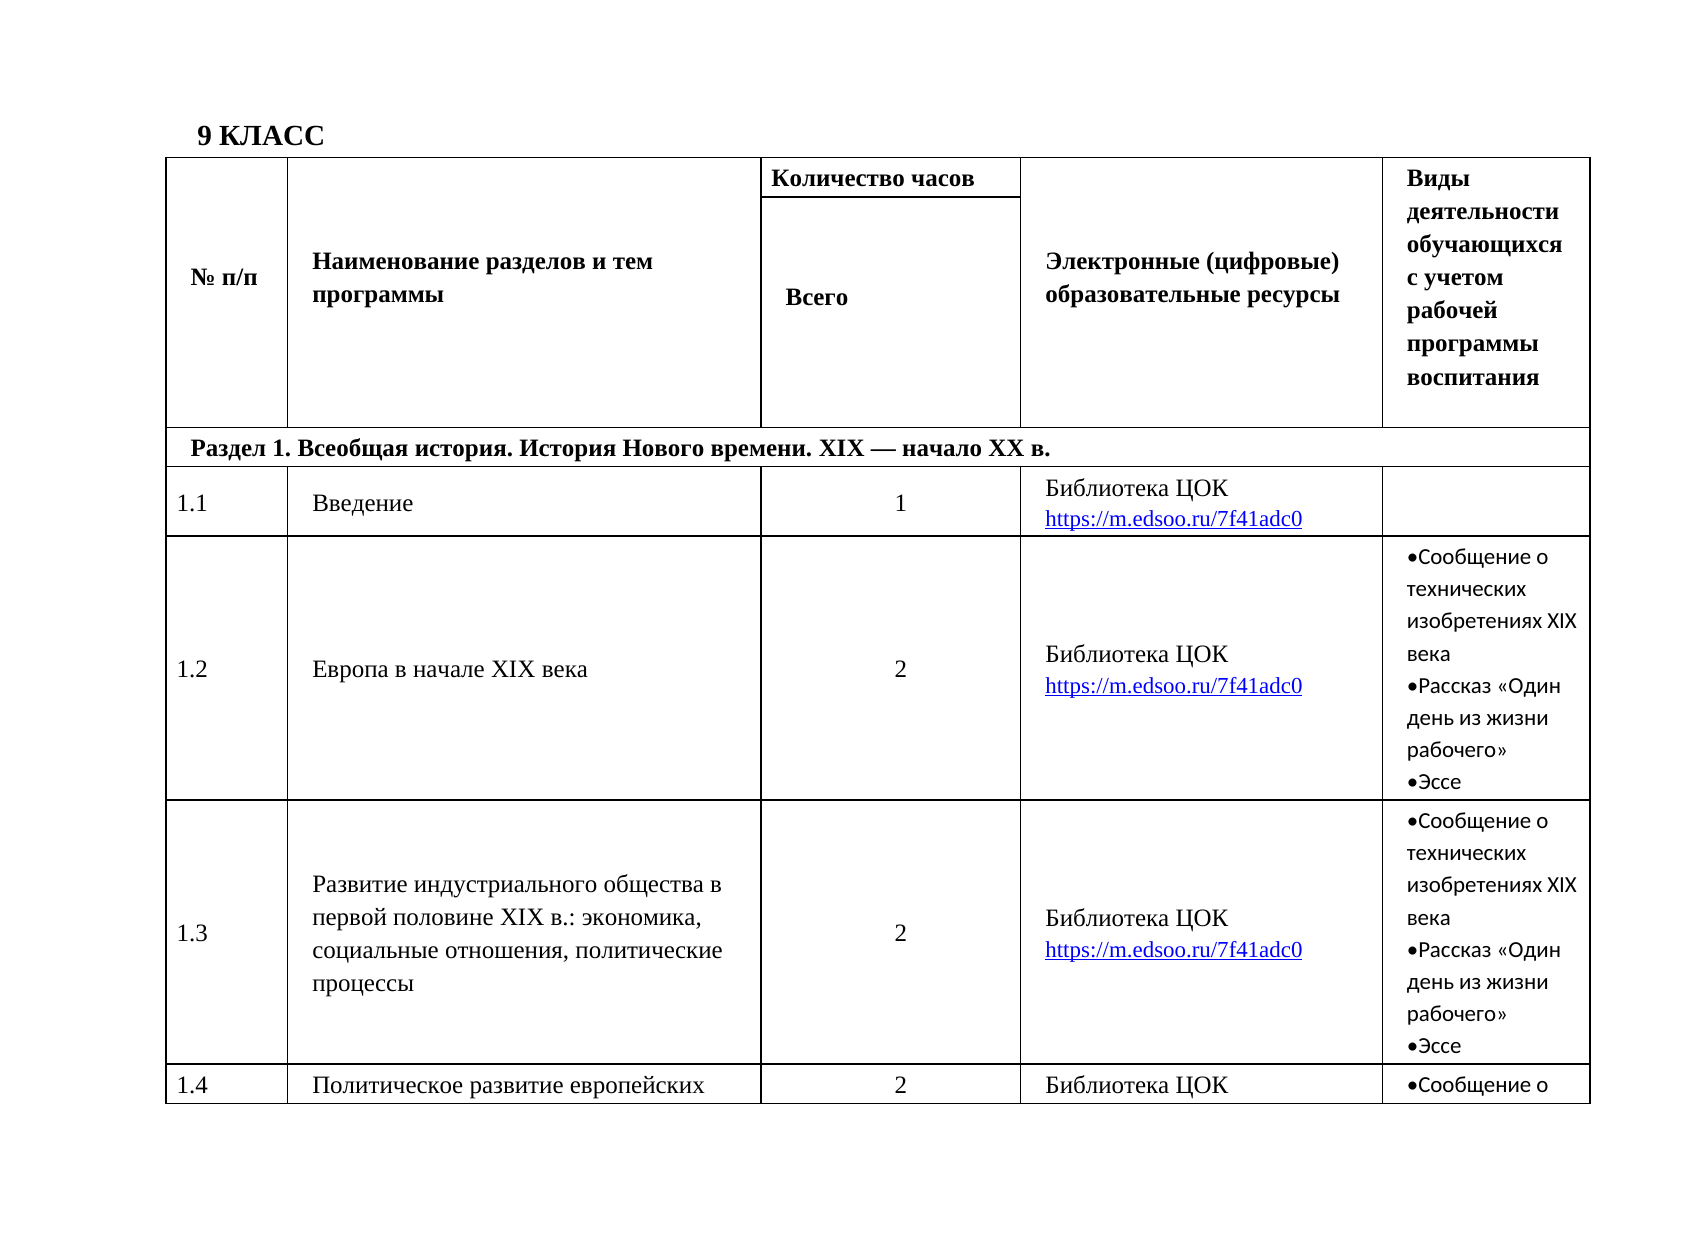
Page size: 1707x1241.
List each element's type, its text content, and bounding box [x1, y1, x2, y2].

table_cell Раздел 1. Всеобщая история. История Нового времени. XIХ — начало ХХ в. [167, 428, 1589, 466]
table_header Электронные (цифровые) образовательные ресурсы [1021, 158, 1382, 426]
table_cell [1383, 1065, 1589, 1103]
table_header № п/п [167, 158, 287, 426]
table_cell 2 [762, 801, 1020, 1063]
table_cell Библиотека ЦОК https://m.edsoo.ru/7f41adc0 [1021, 537, 1382, 799]
table_cell •Сообщение о технических изобретениях XIX века •Рассказ «Один день из жизни рабочего» •Эссе [1383, 801, 1589, 1063]
table_header Наименование разделов и тем программы [288, 158, 760, 426]
table_header Виды деятельности обучающихся с учетом рабочей программы воспитания [1383, 158, 1589, 426]
table_cell Всего [762, 198, 1020, 426]
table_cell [1021, 1065, 1382, 1103]
table_cell Европа в начале XIX века [288, 537, 760, 799]
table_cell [288, 1065, 760, 1103]
table_cell Введение [288, 467, 760, 535]
table_cell Развитие индустриального общества в первой половине XIX в.: экономика, социальные отношения, политические процессы [288, 801, 760, 1063]
table_cell Библиотека ЦОК https://m.edsoo.ru/7f41adc0 [1021, 467, 1382, 535]
table_cell •Сообщение о технических изобретениях XIX века •Рассказ «Один день из жизни рабочего» •Эссе [1383, 537, 1589, 799]
text 9 КЛАСС [190, 118, 1618, 152]
table_cell 1.3 [167, 801, 287, 1063]
table_cell 1 [762, 467, 1020, 535]
table_header Количество часов [762, 158, 1020, 196]
table_cell 2 [762, 1065, 1020, 1103]
table_cell [1383, 467, 1589, 535]
table_cell 2 [762, 537, 1020, 799]
table_cell 1.2 [167, 537, 287, 799]
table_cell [1021, 801, 1382, 1063]
table_cell 1.1 [167, 467, 287, 535]
table_cell 1.4 [167, 1065, 287, 1103]
